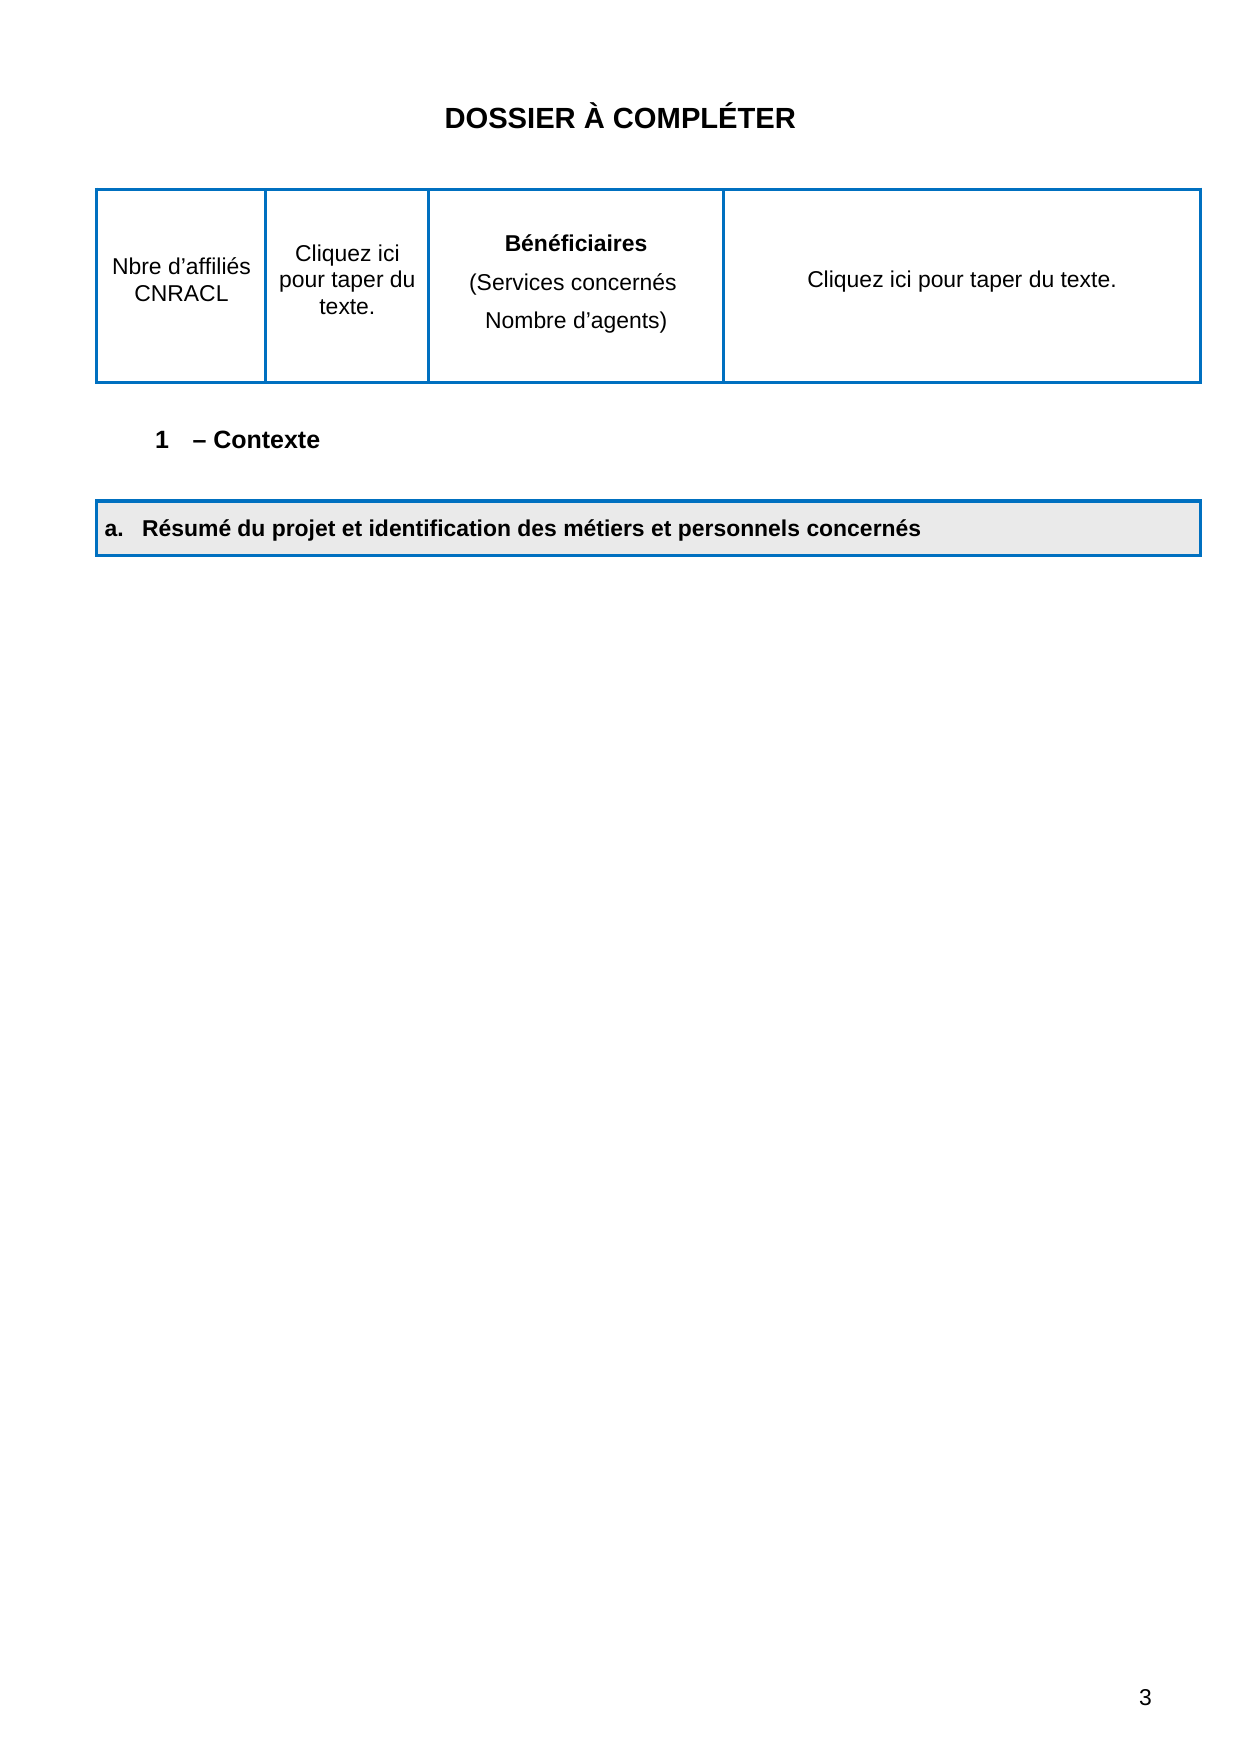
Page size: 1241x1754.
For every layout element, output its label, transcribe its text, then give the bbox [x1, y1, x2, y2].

table_cell [96, 384, 1200, 499]
table_header Bénéficiaires (Services concernés Nombre d’agents) [430, 191, 722, 381]
table_header Nbre d’affiliés CNRACL [98, 191, 264, 381]
text DOSSIER À COMPLÉTER [89, 101, 1152, 135]
table_cell Résumé du projet et identification des métiers et personnels concernés [98, 503, 1199, 554]
